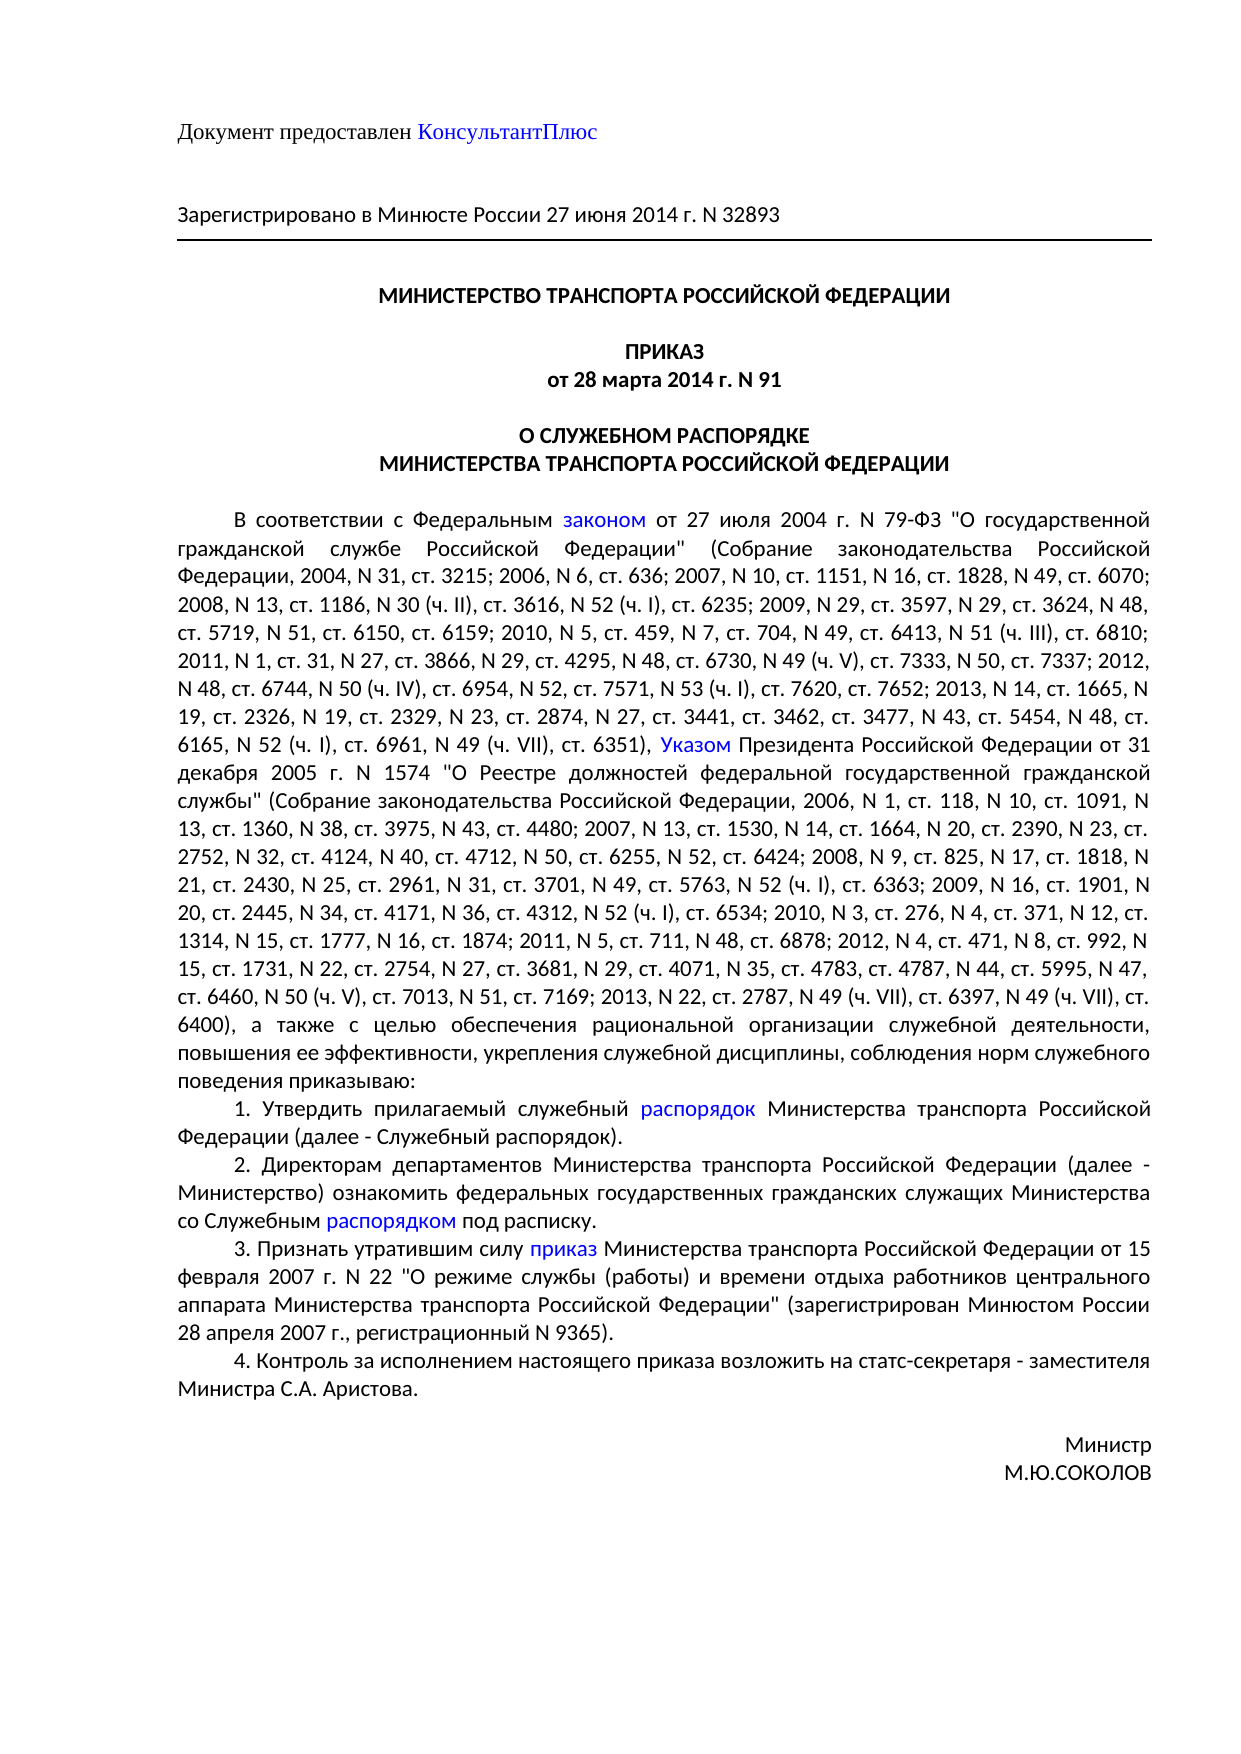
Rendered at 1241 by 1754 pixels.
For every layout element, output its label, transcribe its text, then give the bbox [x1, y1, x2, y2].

text 3. Признать утратившим силу приказ Министерства транспорта Российской Федерации от 15 февраля 2007 г. N 22 "О режиме службы (работы) и времени отдыха работников центрального аппарата Министерства транспорта Российской Федерации" (зарегистрирован Минюстом России 28 апреля 2007 г., регистрационный N 9365). [177, 1234, 1152, 1346]
text 1. Утвердить прилагаемый служебный распорядок Министерства транспорта Российской Федерации (далее - Служебный распорядок). [177, 1094, 1152, 1150]
text М.Ю.СОКОЛОВ [177, 1458, 1152, 1486]
text Документ предоставлен КонсультантПлюс [177, 118, 1152, 172]
text МИНИСТЕРСТВА ТРАНСПОРТА РОССИЙСКОЙ ФЕДЕРАЦИИ [177, 449, 1152, 478]
text Министр [177, 1430, 1152, 1458]
text ПРИКАЗ [177, 337, 1152, 366]
text Зарегистрировано в Минюсте России 27 июня 2014 г. N 32893 [177, 201, 1152, 228]
text В соответствии с Федеральным законом от 27 июля 2004 г. N 79-ФЗ "О государственной гражданской службе Российской Федерации" (Собрание законодательства Российской Федерации, 2004, N 31, ст. 3215; 2006, N 6, ст. 636; 2007, N 10, ст. 1151, N 16, ст. 1828, N 49, ст. 6070; 2008, N 13, ст. 1186, N 30 (ч. II), ст. 3616, N 52 (ч. I), ст. 6235; 2009, N 29, ст. 3597, N 29, ст. 3624, N 48, ст. 5719, N 51, ст. 6150, ст. 6159; 2010, N 5, ст. 459, N 7, ст. 704, N 49, ст. 6413, N 51 (ч. III), ст. 6810; 2011, N 1, ст. 31, N 27, ст. 3866, N 29, ст. 4295, N 48, ст. 6730, N 49 (ч. V), ст. 7333, N 50, ст. 7337; 2012, N 48, ст. 6744, N 50 (ч. IV), ст. 6954, N 52, ст. 7571, N 53 (ч. I), ст. 7620, ст. 7652; 2013, N 14, ст. 1665, N 19, ст. 2326, N 19, ст. 2329, N 23, ст. 2874, N 27, ст. 3441, ст. 3462, ст. 3477, N 43, ст. 5454, N 48, ст. 6165, N 52 (ч. I), ст. 6961, N 49 (ч. VII), ст. 6351), Указом Президента Российской Федерации от 31 декабря 2005 г. N 1574 "О Реестре должностей федеральной государственной гражданской службы" (Собрание законодательства Российской Федерации, 2006, N 1, ст. 118, N 10, ст. 1091, N 13, ст. 1360, N 38, ст. 3975, N 43, ст. 4480; 2007, N 13, ст. 1530, N 14, ст. 1664, N 20, ст. 2390, N 23, ст. 2752, N 32, ст. 4124, N 40, ст. 4712, N 50, ст. 6255, N 52, ст. 6424; 2008, N 9, ст. 825, N 17, ст. 1818, N 21, ст. 2430, N 25, ст. 2961, N 31, ст. 3701, N 49, ст. 5763, N 52 (ч. I), ст. 6363; 2009, N 16, ст. 1901, N 20, ст. 2445, N 34, ст. 4171, N 36, ст. 4312, N 52 (ч. I), ст. 6534; 2010, N 3, ст. 276, N 4, ст. 371, N 12, ст. 1314, N 15, ст. 1777, N 16, ст. 1874; 2011, N 5, ст. 711, N 48, ст. 6878; 2012, N 4, ст. 471, N 8, ст. 992, N 15, ст. 1731, N 22, ст. 2754, N 27, ст. 3681, N 29, ст. 4071, N 35, ст. 4783, ст. 4787, N 44, ст. 5995, N 47, ст. 6460, N 50 (ч. V), ст. 7013, N 51, ст. 7169; 2013, N 22, ст. 2787, N 49 (ч. VII), ст. 6397, N 49 (ч. VII), ст. 6400), а также с целью обеспечения рациональной организации служебной деятельности, повышения ее эффективности, укрепления служебной дисциплины, соблюдения норм служебного поведения приказываю: [177, 506, 1152, 1094]
text 4. Контроль за исполнением настоящего приказа возложить на статс-секретаря - заместителя Министра С.А. Аристова. [177, 1346, 1152, 1402]
text МИНИСТЕРСТВО ТРАНСПОРТА РОССИЙСКОЙ ФЕДЕРАЦИИ [177, 281, 1152, 309]
text от 28 марта 2014 г. N 91 [177, 366, 1152, 393]
text 2. Директорам департаментов Министерства транспорта Российской Федерации (далее - Министерство) ознакомить федеральных государственных гражданских служащих Министерства со Служебным распорядком под расписку. [177, 1150, 1152, 1234]
text О СЛУЖЕБНОМ РАСПОРЯДКЕ [177, 422, 1152, 449]
